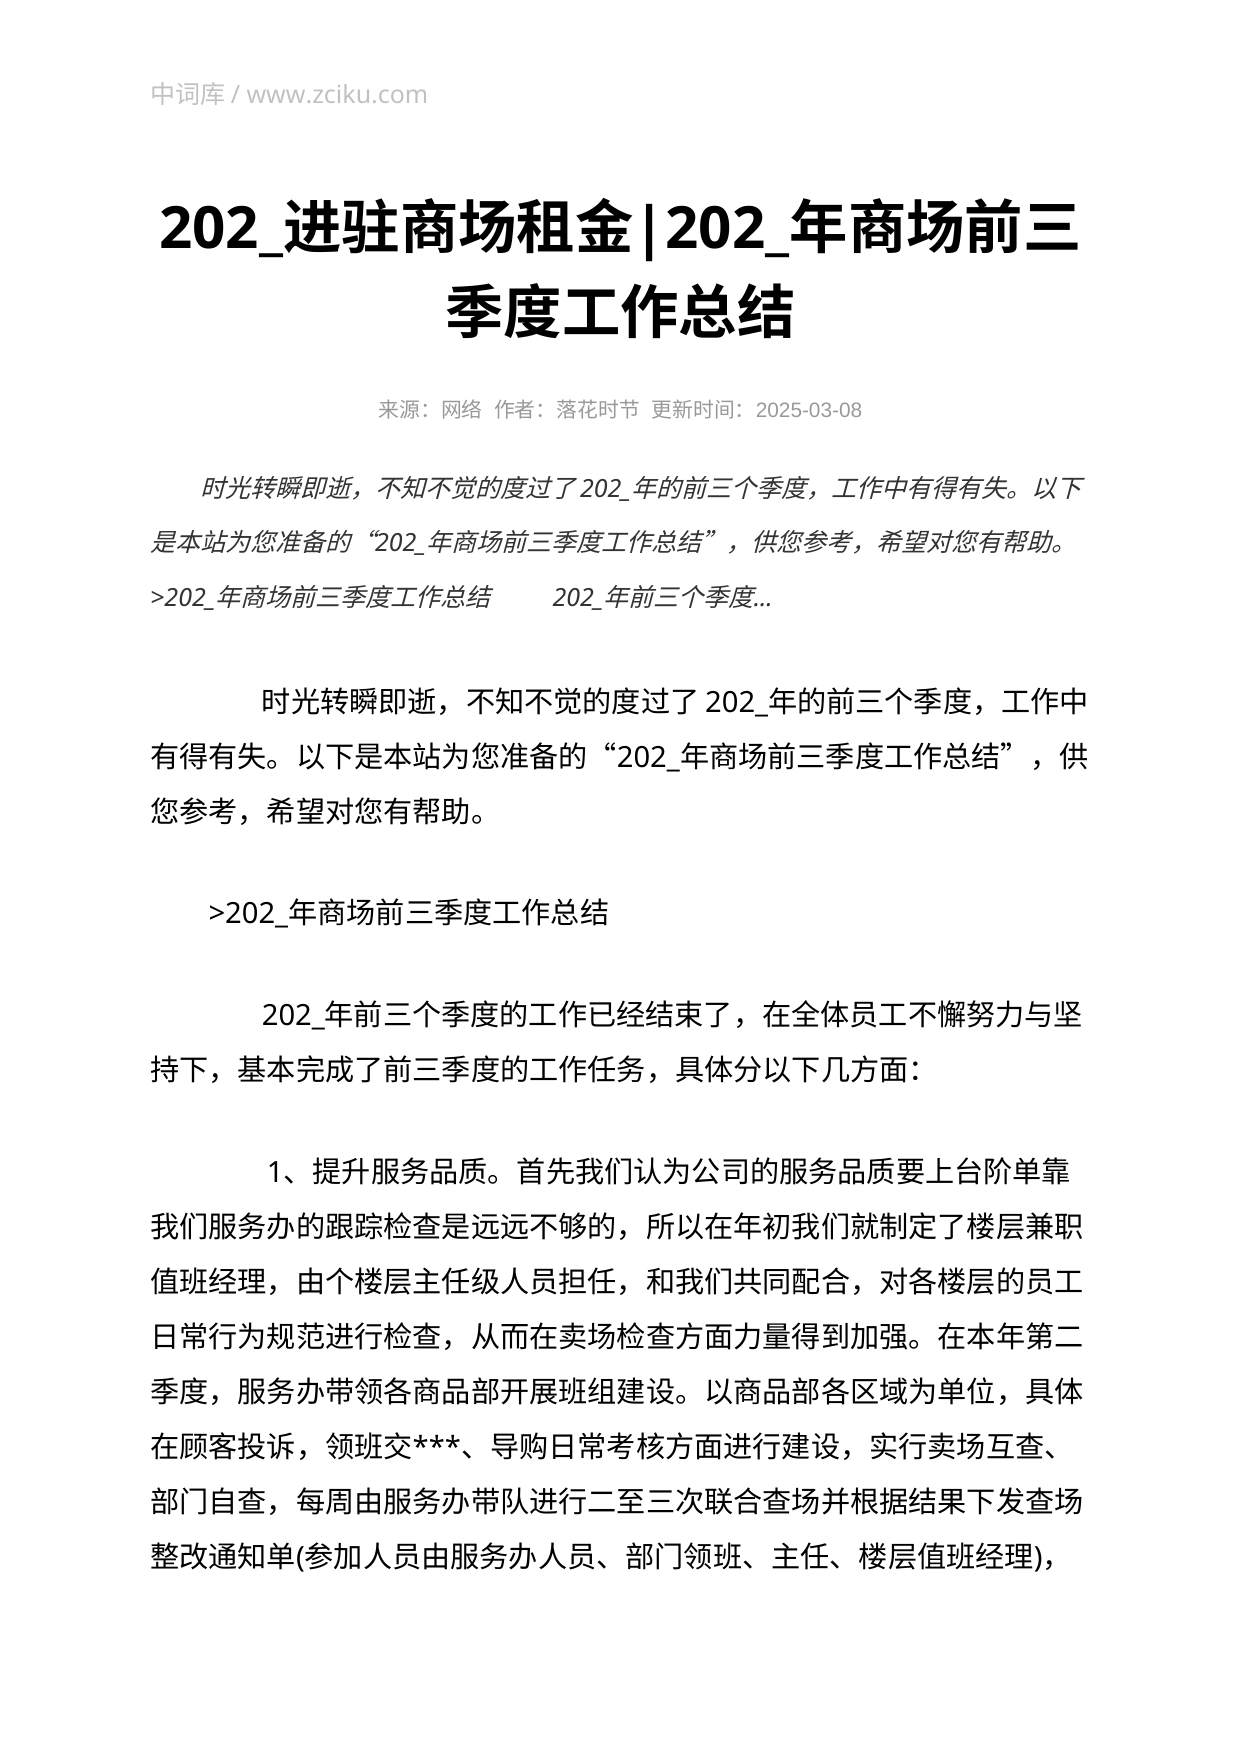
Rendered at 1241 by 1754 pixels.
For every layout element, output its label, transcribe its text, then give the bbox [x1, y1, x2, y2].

text 202_年前三个季度的工作已经结束了，在全体员工不懈努力与坚持下，基本完成了前三季度的工作任务，具体分以下几方面： [150, 992, 1090, 1089]
text 时光转瞬即逝，不知不觉的度过了202_年的前三个季度，工作中有得有失。以下是本站为您准备的“202_年商场前三季度工作总结”，供您参考，希望对您有帮助。>202_年商场前三季度工作总结 202_年前三个季度... [150, 468, 1090, 613]
text >202_年商场前三季度工作总结 [150, 890, 1090, 932]
text 来源：网络 作者：落花时节 更新时间：2025-03-08 [150, 397, 1090, 421]
text 时光转瞬即逝，不知不觉的度过了202_年的前三个季度，工作中有得有失。以下是本站为您准备的“202_年商场前三季度工作总结”，供您参考，希望对您有帮助。 [150, 678, 1090, 831]
subtitle 202_进驻商场租金|202_年商场前三季度工作总结 [150, 181, 1090, 351]
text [150, 1149, 1090, 1576]
